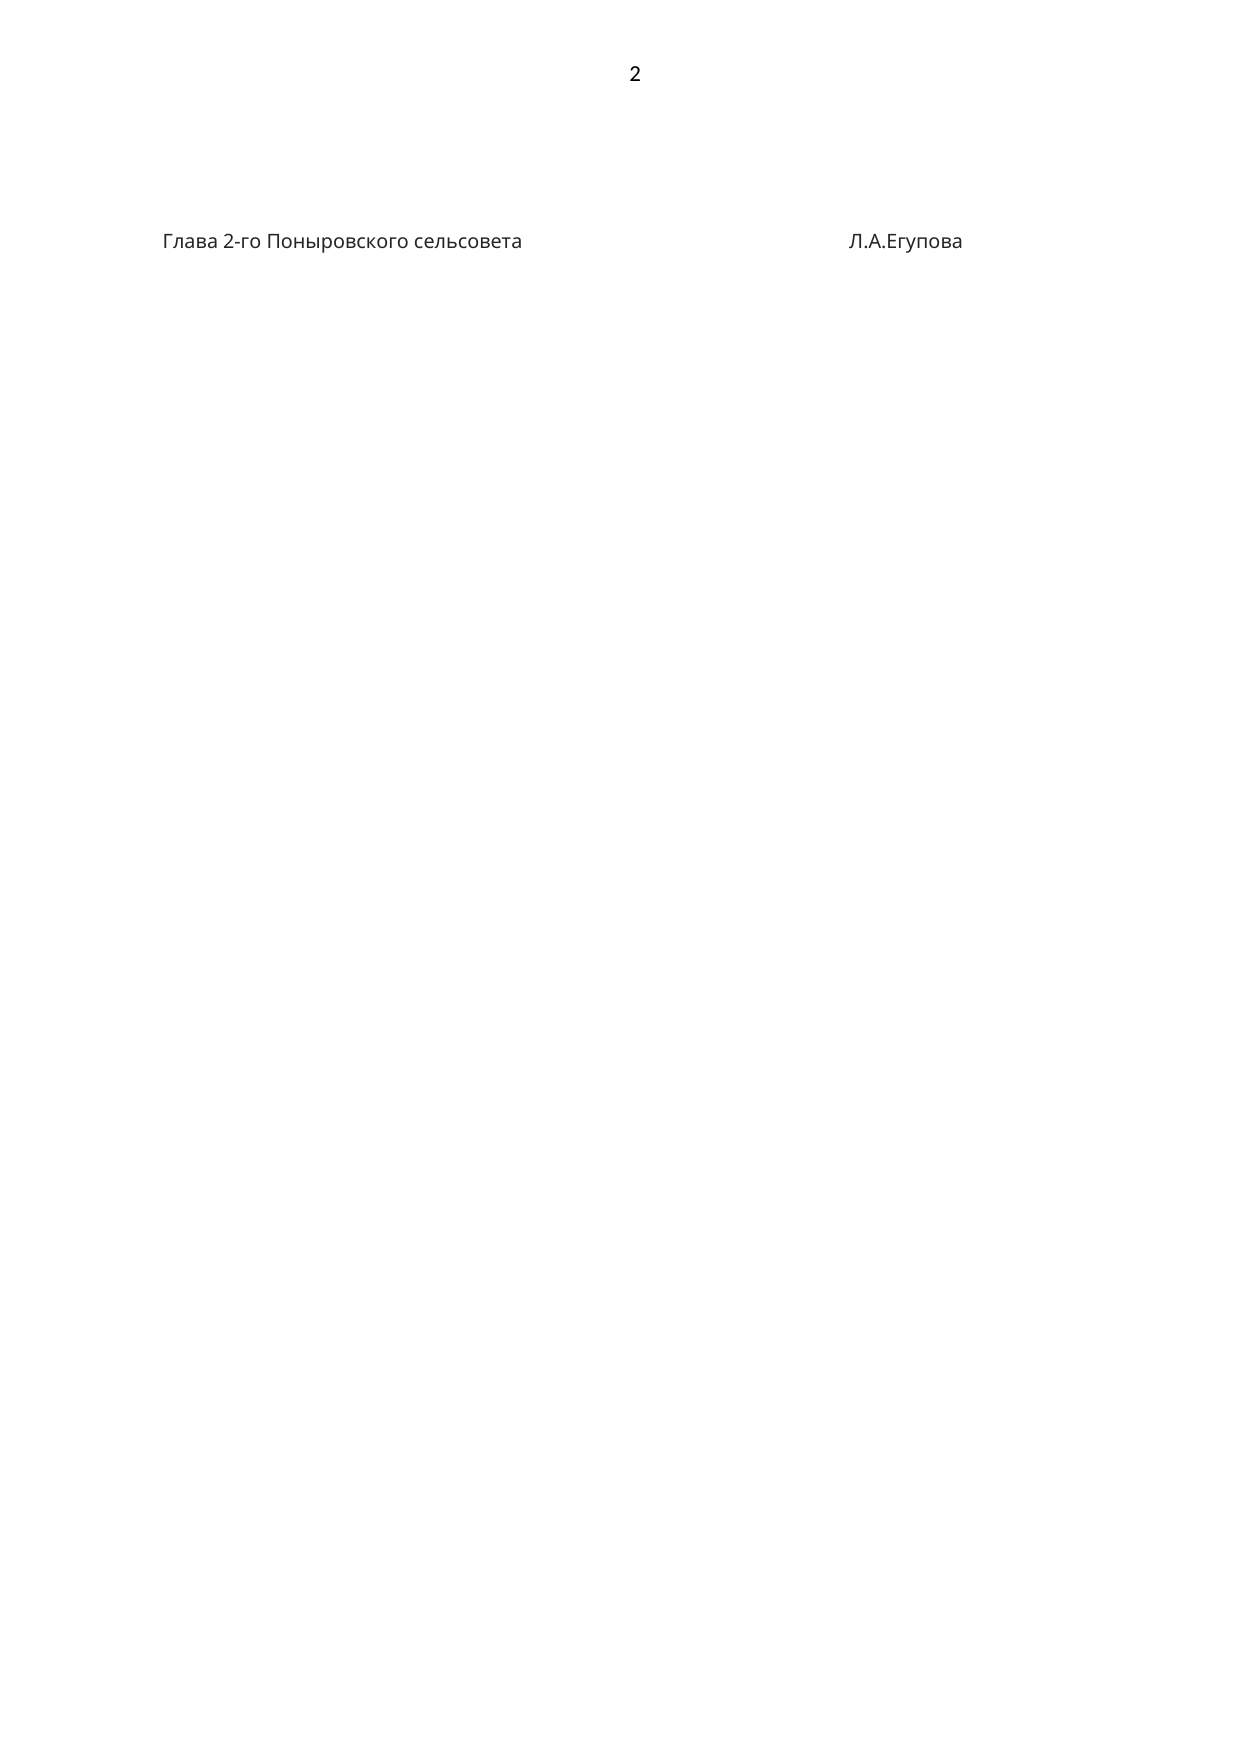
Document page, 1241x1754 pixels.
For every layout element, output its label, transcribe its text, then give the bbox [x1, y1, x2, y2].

text Глава 2-го Поныровского сельсовета Л.А.Егупова [162, 227, 1107, 254]
